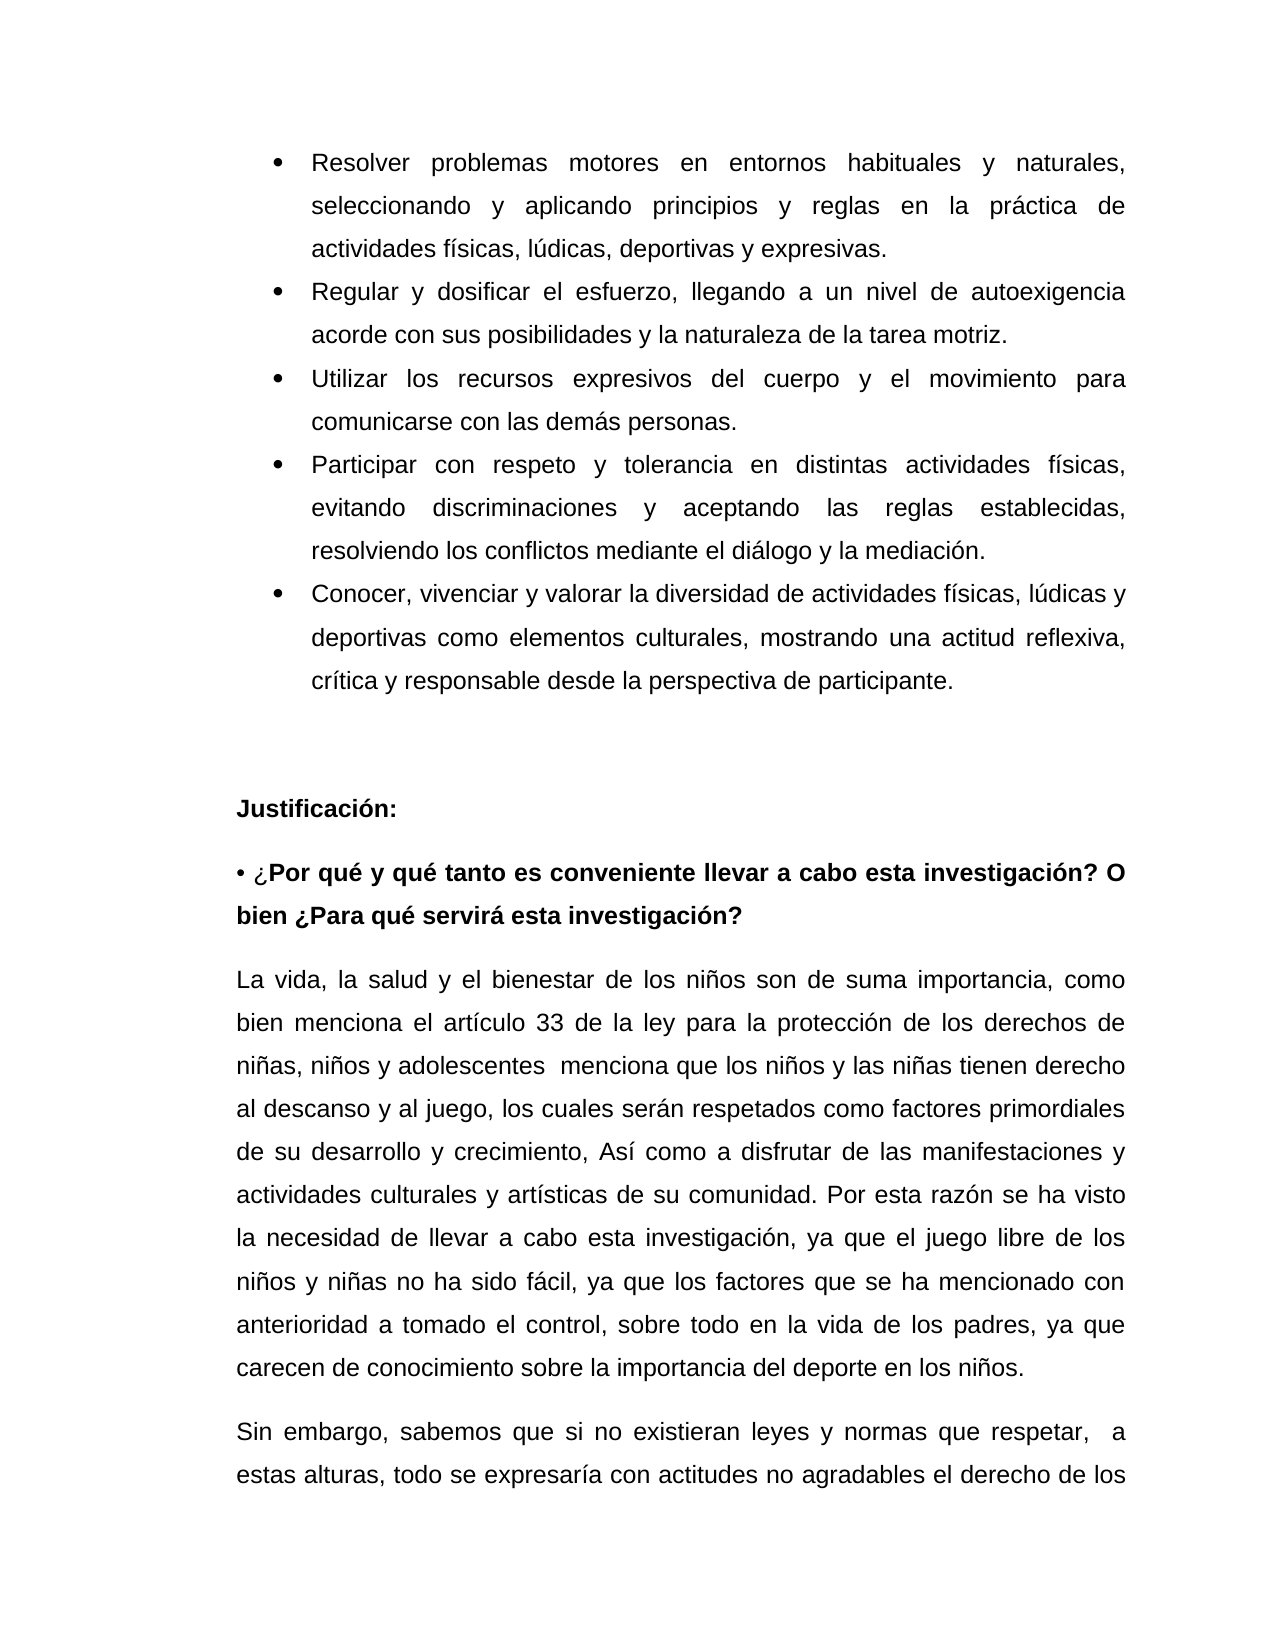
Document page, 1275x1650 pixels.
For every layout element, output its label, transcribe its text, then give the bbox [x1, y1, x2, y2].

list Participar con respeto y tolerancia en distintas actividades físicas, evitando discriminaciones y aceptando las reglas establecidas, resolviendo los conflictos mediante el diálogo y la mediación. [274, 450, 1127, 565]
text Justificación: [236, 794, 1127, 822]
list Regular y dosificar el esfuerzo, llegando a un nivel de autoexigencia acorde con sus posibilidades y la naturaleza de la tarea motriz. [274, 277, 1127, 349]
list Conocer, vivenciar y valorar la diversidad de actividades físicas, lúdicas y deportivas como elementos culturales, mostrando una actitud reflexiva, crítica y responsable desde la perspectiva de participante. [274, 579, 1127, 694]
text • ¿Por qué y qué tanto es conveniente llevar a cabo esta investigación? O bien ¿Para qué servirá esta investigación? [236, 858, 1127, 929]
list Utilizar los recursos expresivos del cuerpo y el movimiento para comunicarse con las demás personas. [274, 363, 1127, 436]
text La vida, la salud y el bienestar de los niños son de suma importancia, como bien menciona el artículo 33 de la ley para la protección de los derechos de niñas, niños y adolescentes menciona que los niños y las niñas tienen derecho al descanso y al juego, los cuales serán respetados como factores primordiales de su desarrollo y crecimiento, Así como a disfrutar de las manifestaciones y actividades culturales y artísticas de su comunidad. Por esta razón se ha visto la necesidad de llevar a cabo esta investigación, ya que el juego libre de los niños y niñas no ha sido fácil, ya que los factores que se ha mencionado con anterioridad a tomado el control, sobre todo en la vida de los padres, ya que carecen de conocimiento sobre la importancia del deporte en los niños. [236, 965, 1127, 1382]
list Resolver problemas motores en entornos habituales y naturales, seleccionando y aplicando principios y reglas en la práctica de actividades físicas, lúdicas, deportivas y expresivas. [274, 148, 1127, 263]
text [236, 1417, 1127, 1489]
